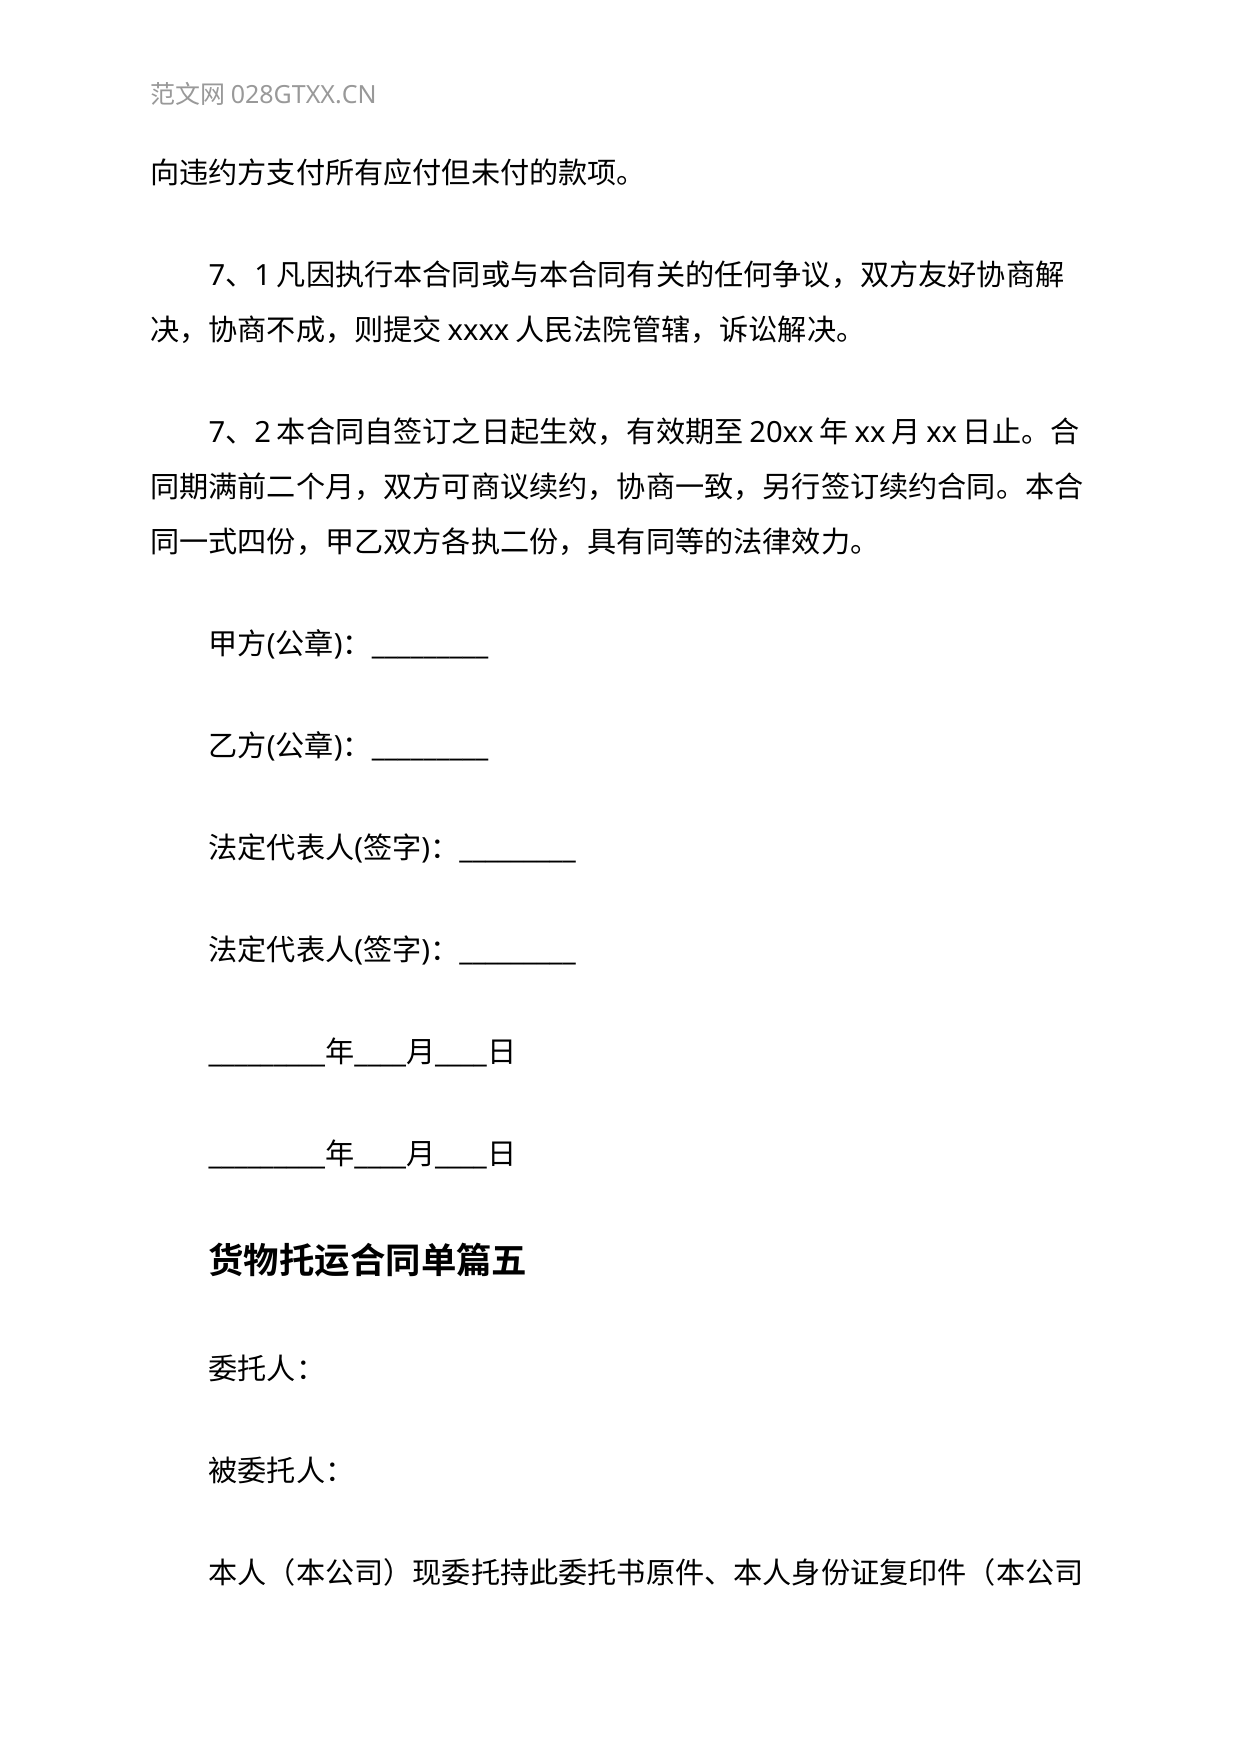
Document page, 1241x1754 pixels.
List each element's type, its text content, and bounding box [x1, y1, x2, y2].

text 甲方(公章)：_________ [150, 620, 1090, 663]
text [150, 1549, 1090, 1592]
text _________年____月____日 [150, 1130, 1090, 1173]
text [150, 150, 1090, 192]
text 乙方(公章)：_________ [150, 722, 1090, 765]
text 委托人： [150, 1346, 1090, 1388]
text 7、2本合同自签订之日起生效，有效期至20xx年xx月xx日止。合同期满前二个月，双方可商议续约，协商一致，另行签订续约合同。本合同一式四份，甲乙双方各执二份，具有同等的法律效力。 [150, 409, 1090, 561]
text 7、1凡因执行本合同或与本合同有关的任何争议，双方友好协商解决，协商不成，则提交xxxx人民法院管辖，诉讼解决。 [150, 252, 1090, 349]
text 被委托人： [150, 1447, 1090, 1490]
text _________年____月____日 [150, 1028, 1090, 1071]
text 法定代表人(签字)：_________ [150, 824, 1090, 867]
text 货物托运合同单篇五 [150, 1232, 1090, 1283]
text 法定代表人(签字)：_________ [150, 926, 1090, 969]
